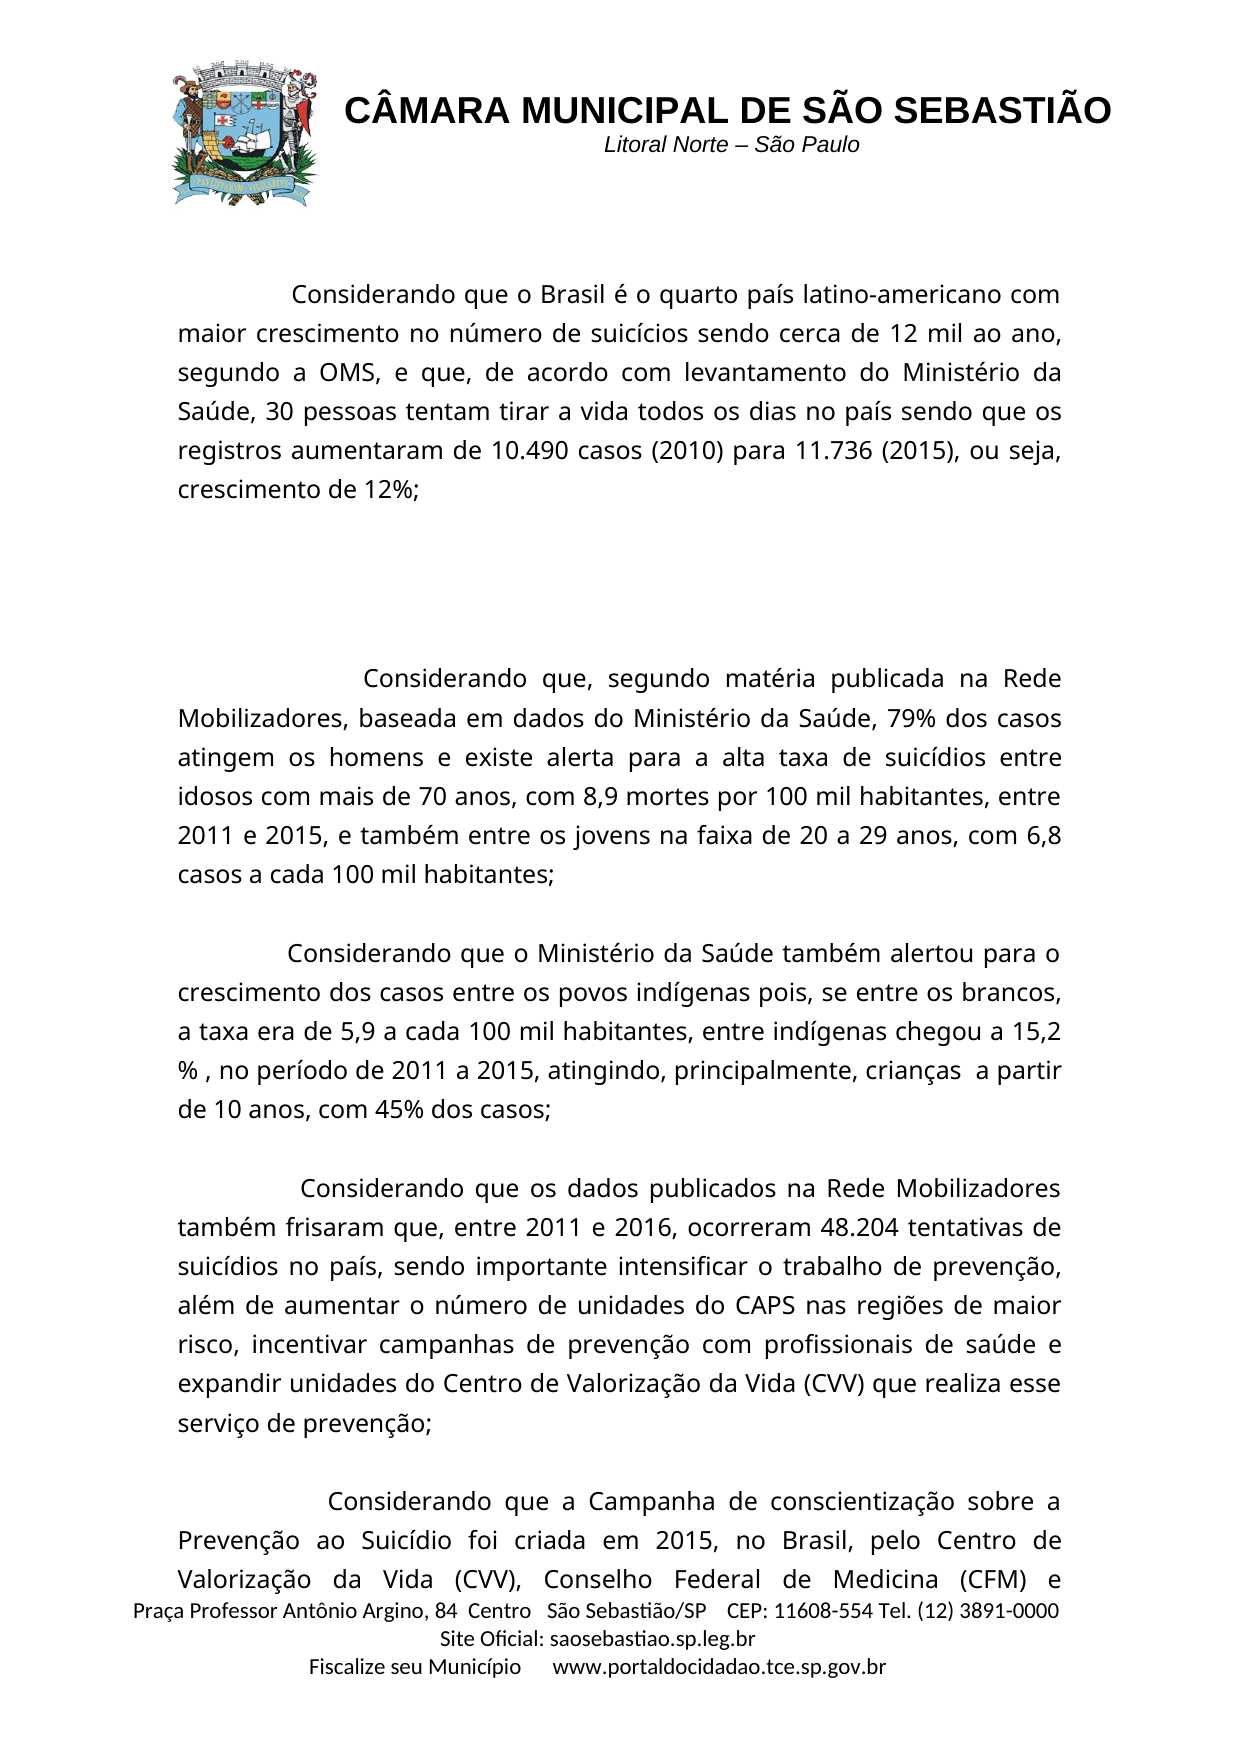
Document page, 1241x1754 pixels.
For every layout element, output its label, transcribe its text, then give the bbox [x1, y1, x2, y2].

text Considerando que o Brasil é o quarto país latino-americano com maior crescimento no número de suicícios sendo cerca de 12 mil ao ano, segundo a OMS, e que, de acordo com levantamento do Ministério da Saúde, 30 pessoas tentam tirar a vida todos os dias no país sendo que os registros aumentaram de 10.490 casos (2010) para 11.736 (2015), ou seja, crescimento de 12%; [177, 276, 1063, 506]
text Considerando que, segundo matéria publicada na Rede Mobilizadores, baseada em dados do Ministério da Saúde, 79% dos casos atingem os homens e existe alerta para a alta taxa de suicídios entre idosos com mais de 70 anos, com 8,9 mortes por 100 mil habitantes, entre 2011 e 2015, e também entre os jovens na faixa de 20 a 29 anos, com 6,8 casos a cada 100 mil habitantes; [177, 661, 1063, 891]
text Considerando que o Ministério da Saúde também alertou para o crescimento dos casos entre os povos indígenas pois, se entre os brancos, a taxa era de 5,9 a cada 100 mil habitantes, entre indígenas chegou a 15,2 % , no período de 2011 a 2015, atingindo, principalmente, crianças a partir de 10 anos, com 45% dos casos; [177, 935, 1063, 1126]
picture [170, 59, 321, 210]
text Considerando que os dados publicados na Rede Mobilizadores também frisaram que, entre 2011 e 2016, ocorreram 48.204 tentativas de suicídios no país, sendo importante intensificar o trabalho de prevenção, além de aumentar o número de unidades do CAPS nas regiões de maior risco, incentivar campanhas de prevenção com profissionais de saúde e expandir unidades do Centro de Valorização da Vida (CVV) que realiza esse serviço de prevenção; [177, 1170, 1063, 1439]
